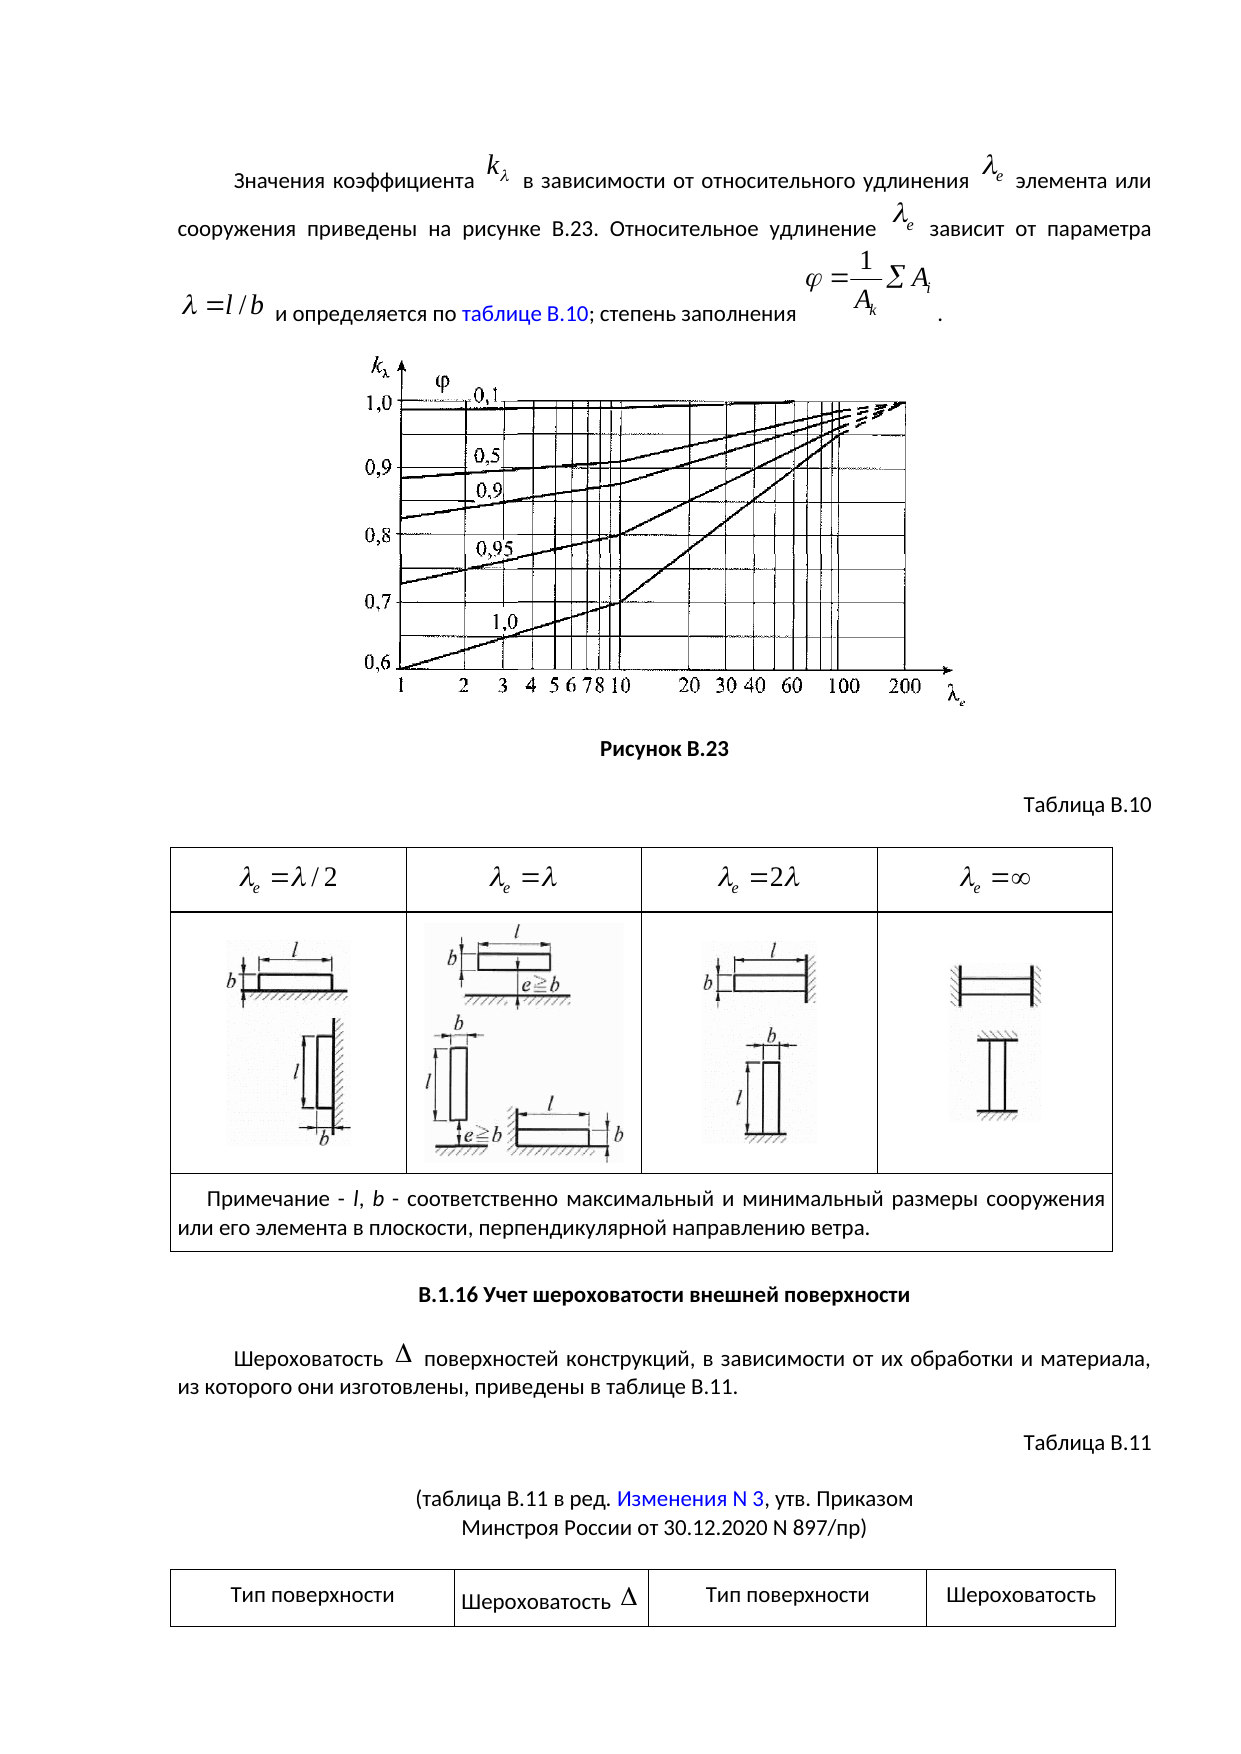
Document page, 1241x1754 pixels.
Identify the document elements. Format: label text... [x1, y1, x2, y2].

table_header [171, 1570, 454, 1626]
picture [225, 940, 352, 1146]
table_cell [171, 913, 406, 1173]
text Рисунок В.23 [177, 734, 1152, 762]
text Шероховатость поверхностей конструкций, в зависимости от их обработки и материала, из которого они изготовлены, приведены в таблице В.11. [177, 1336, 1152, 1401]
text Таблица В.10 [177, 791, 1152, 818]
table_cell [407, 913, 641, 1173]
picture [948, 963, 1042, 1122]
picture [363, 355, 965, 707]
picture [424, 923, 624, 1163]
text (таблица В.11 в ред. Изменения N 3, утв. Приказом [177, 1484, 1152, 1513]
text Таблица В.11 [177, 1428, 1152, 1457]
text В.1.16 Учет шероховатости внешней поверхности [177, 1280, 1152, 1308]
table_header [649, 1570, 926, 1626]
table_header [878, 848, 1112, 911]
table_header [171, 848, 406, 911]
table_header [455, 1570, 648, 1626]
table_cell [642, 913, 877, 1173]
text Значения коэффициента в зависимости от относительного удлинения элемента или сооружения приведены на рисунке В.23. Относительное удлинение зависит от параметра и определяется по таблице В.10; степень заполнения . [177, 146, 1152, 327]
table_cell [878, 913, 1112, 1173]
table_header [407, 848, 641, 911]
text Минстроя России от 30.12.2020 N 897/пр) [177, 1513, 1152, 1541]
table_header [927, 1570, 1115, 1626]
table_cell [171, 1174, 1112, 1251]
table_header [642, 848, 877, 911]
picture [702, 941, 817, 1144]
